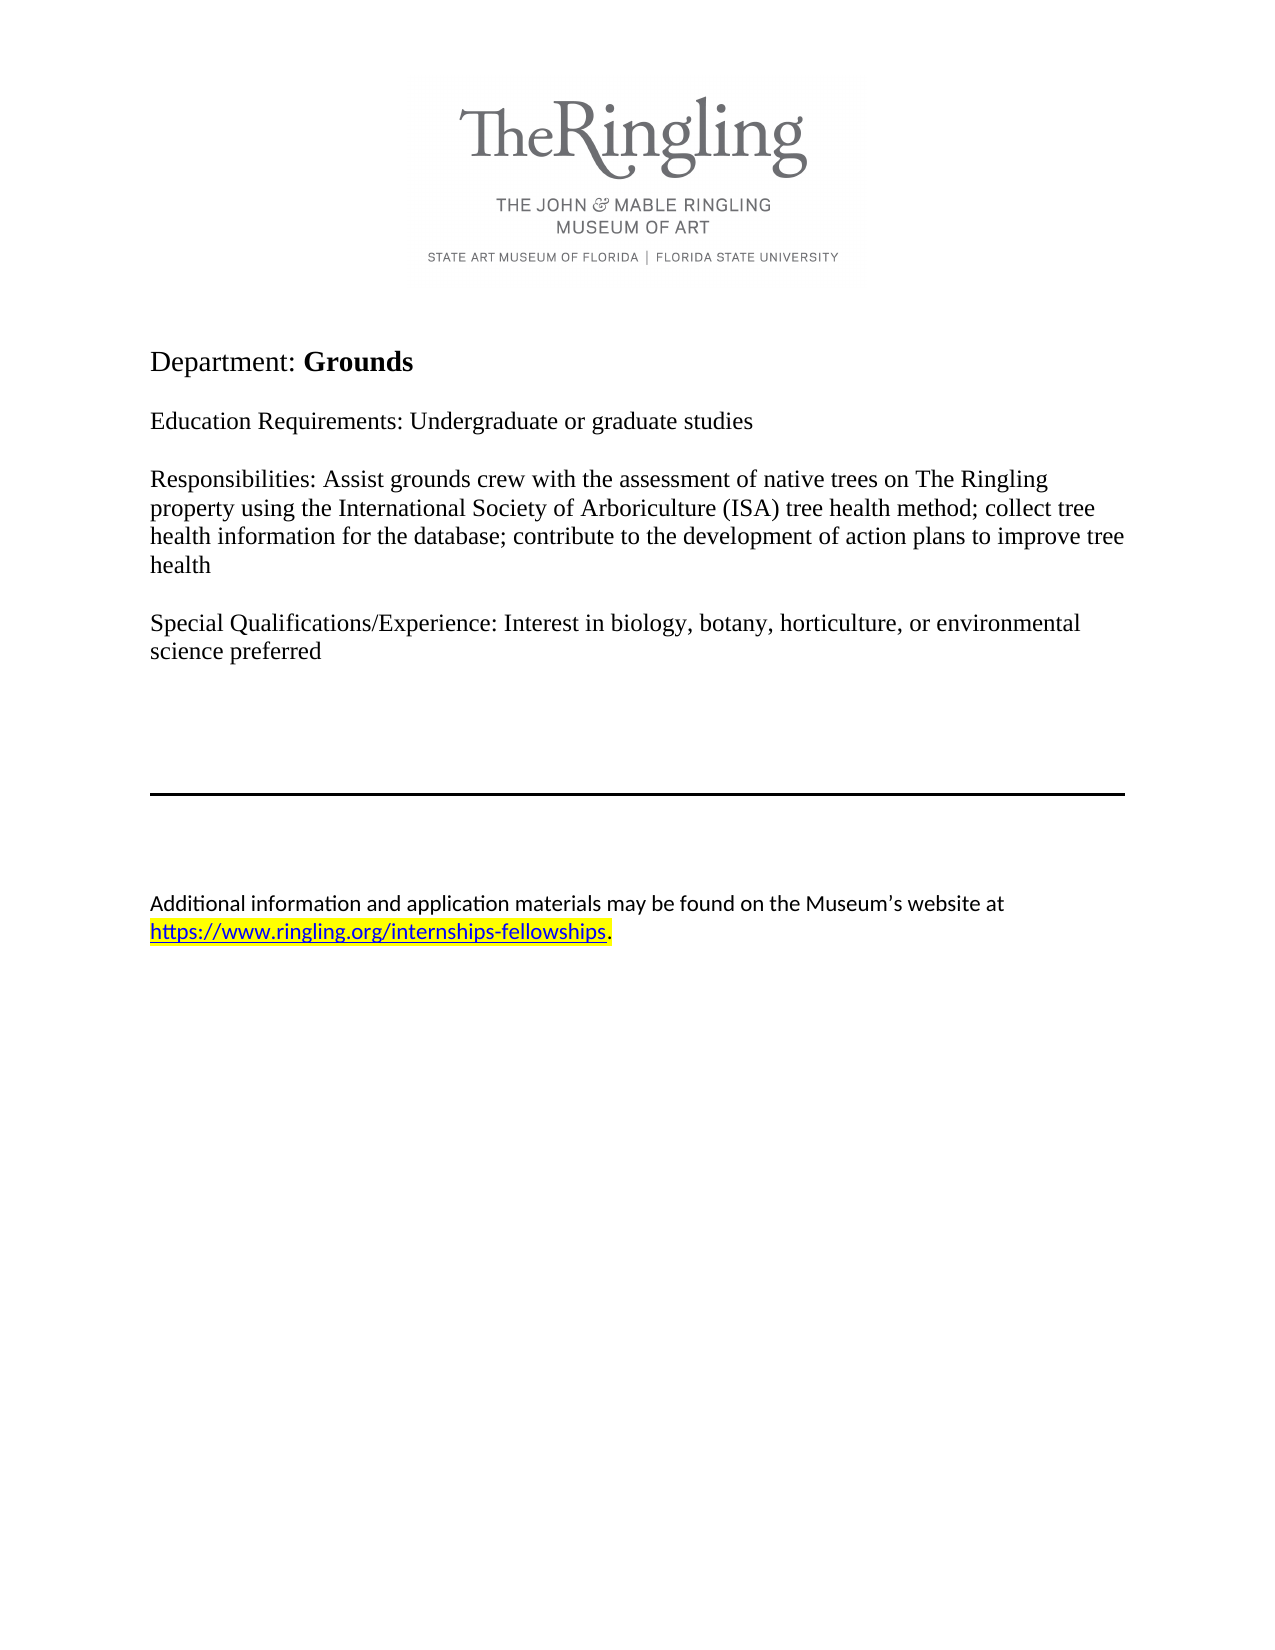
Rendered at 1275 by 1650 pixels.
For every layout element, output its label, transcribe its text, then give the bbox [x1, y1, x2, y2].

text Special Qualifications/Experience: Interest in biology, botany, horticulture, or environmental science preferred [150, 608, 1125, 665]
picture [407, 75, 868, 288]
text Additional information and application materials may be found on the Museum’s website at https://www.ringling.org/internships-fellowships. [150, 889, 1125, 946]
text Responsibilities: Assist grounds crew with the assessment of native trees on The Ringling property using the International Society of Arboriculture (ISA) tree health method; collect tree health information for the database; contribute to the development of action plans to improve tree health [150, 464, 1125, 579]
text Education Requirements: Undergraduate or graduate studies [150, 406, 1125, 435]
text Department: Grounds [150, 344, 1125, 378]
